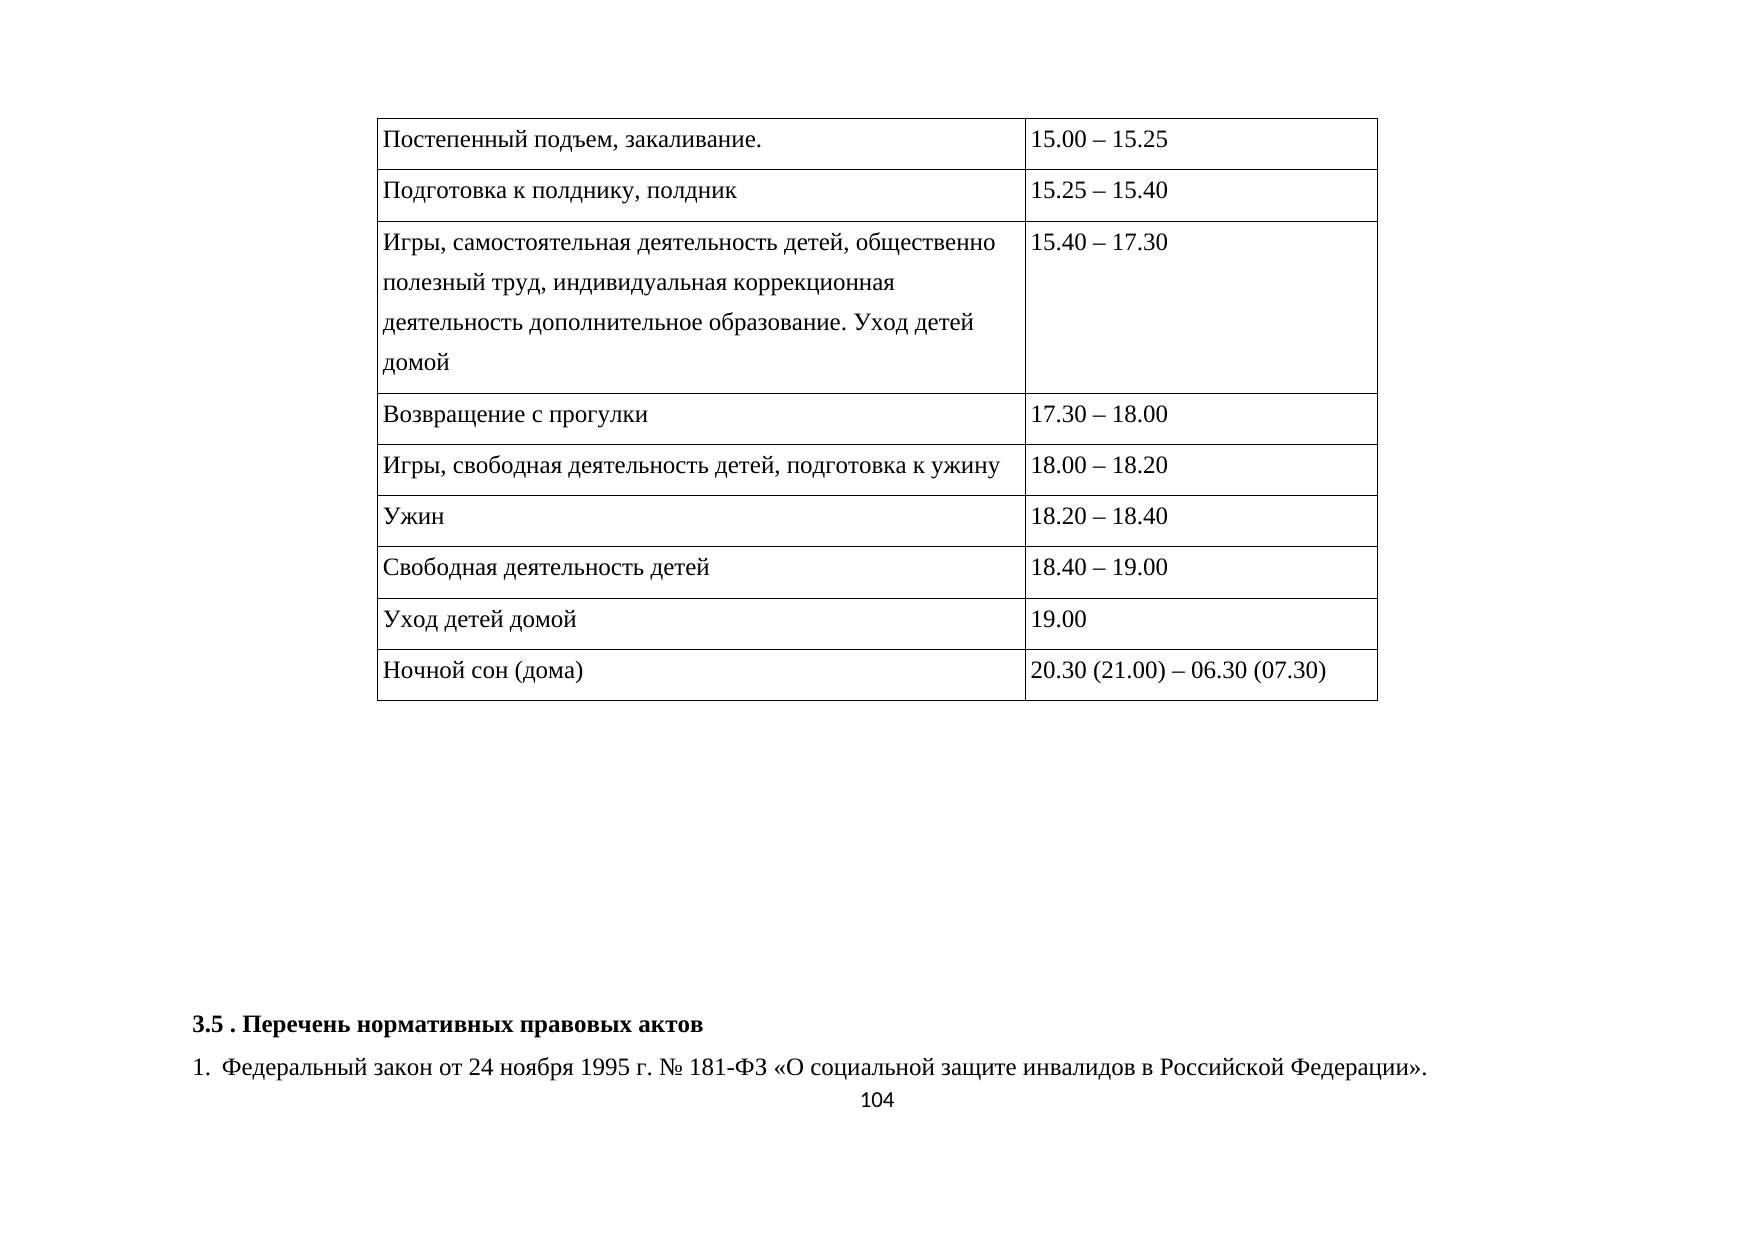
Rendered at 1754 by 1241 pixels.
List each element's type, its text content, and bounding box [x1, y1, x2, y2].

table_cell Постепенный подъем, закаливание. [378, 119, 1025, 169]
table_cell 19.00 [1026, 599, 1377, 649]
table_cell Уход детей домой [378, 599, 1025, 649]
table_cell Свободная деятельность детей [378, 547, 1025, 597]
table_cell 20.30 (21.00) – 06.30 (07.30) [1026, 650, 1377, 700]
table_cell Игры, свободная деятельность детей, подготовка к ужину [378, 445, 1025, 495]
table_cell Ночной сон (дома) [378, 650, 1025, 700]
table_cell 18.40 – 19.00 [1026, 547, 1377, 597]
table_cell Ужин [378, 496, 1025, 546]
table_cell 17.30 – 18.00 [1026, 394, 1377, 444]
table_cell 15.25 – 15.40 [1026, 170, 1377, 221]
subtitle 3.5 . Перечень нормативных правовых актов [118, 1009, 1636, 1038]
table_cell Подготовка к полднику, полдник [378, 170, 1025, 221]
table_cell Игры, самостоятельная деятельность детей, общественно полезный труд, индивидуальная коррекционная деятельность дополнительное образование. Уход детей домой [378, 222, 1025, 392]
table_cell 15.40 – 17.30 [1026, 222, 1377, 392]
table_cell 15.00 – 15.25 [1026, 119, 1377, 169]
list Федеральный закон от 24 ноября 1995 г. № 181-ФЗ «О социальной защите инвалидов в Российской Федерации». [118, 1052, 1636, 1081]
table_cell 18.00 – 18.20 [1026, 445, 1377, 495]
table_cell 18.20 – 18.40 [1026, 496, 1377, 546]
table_cell Возвращение с прогулки [378, 394, 1025, 444]
